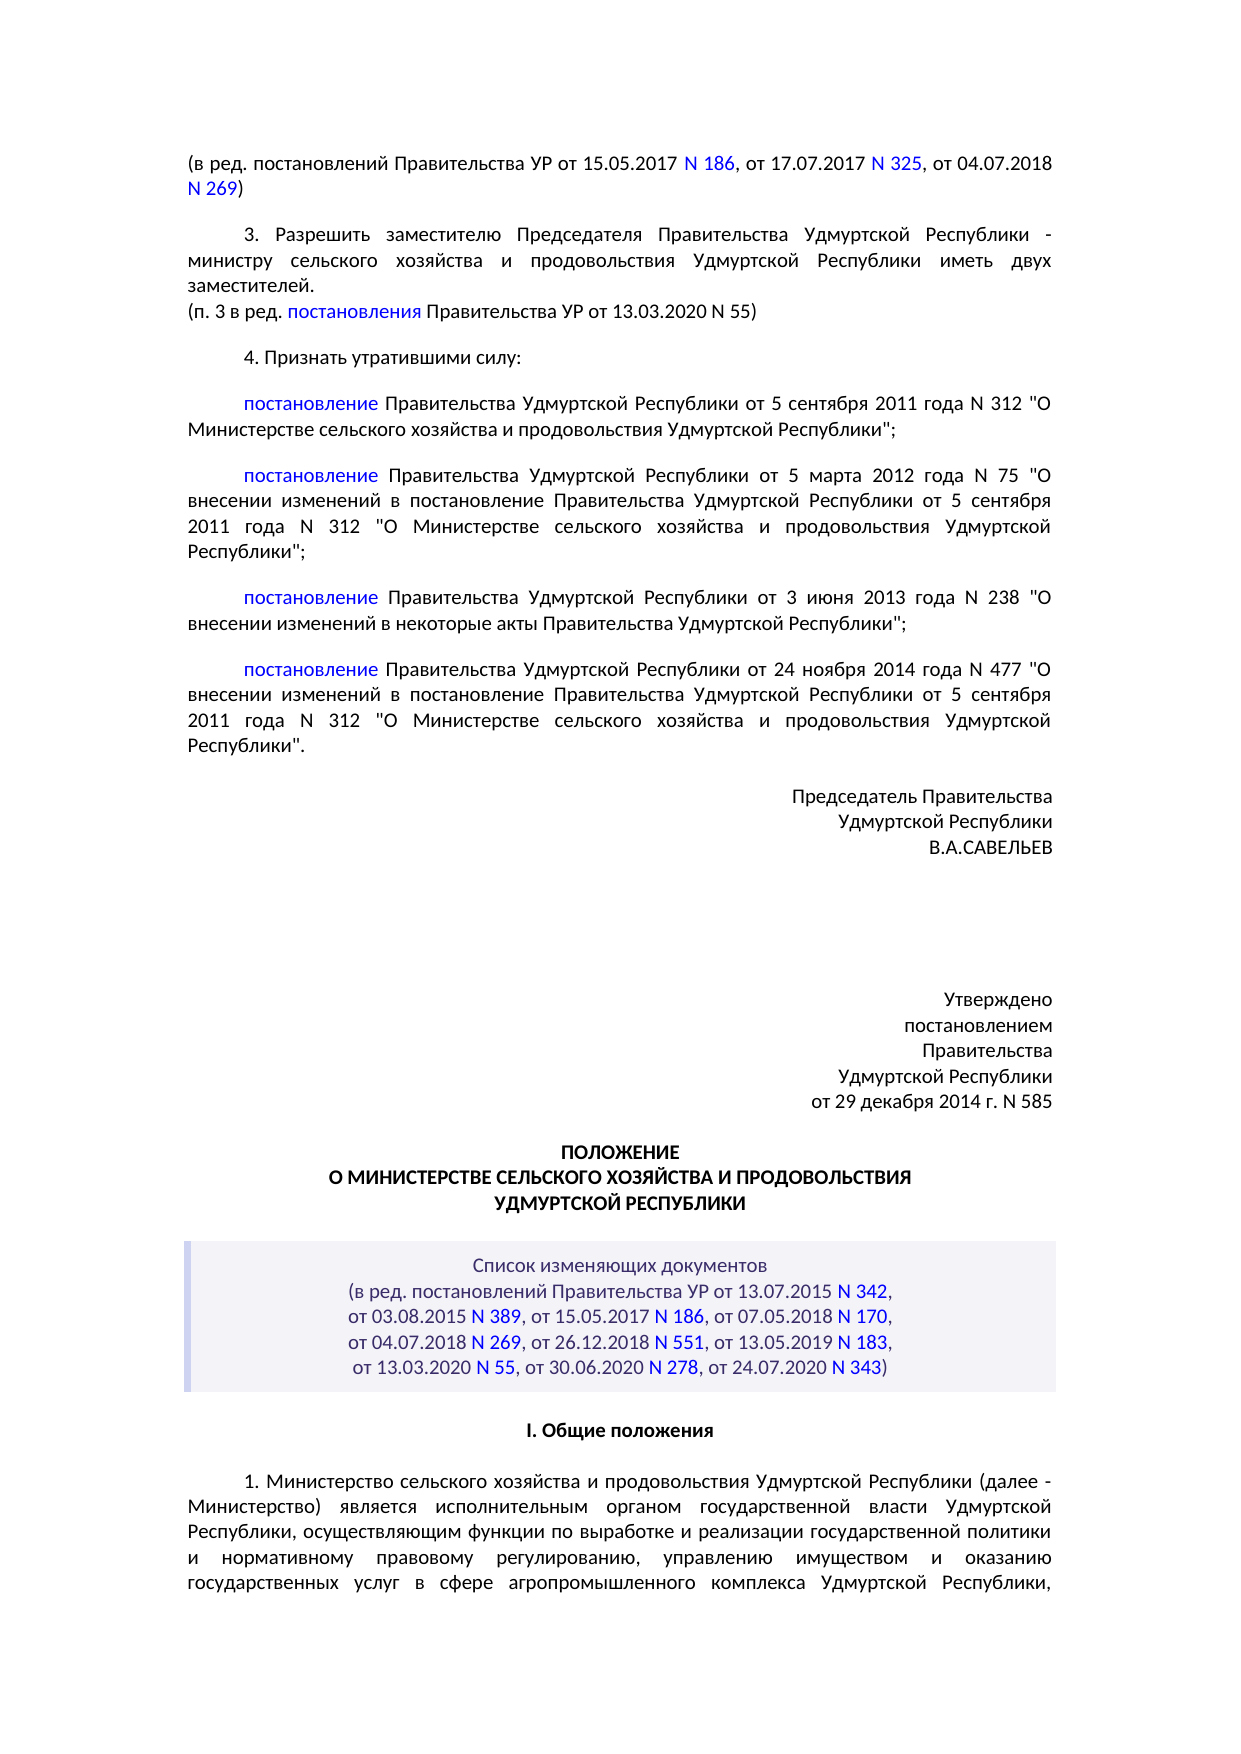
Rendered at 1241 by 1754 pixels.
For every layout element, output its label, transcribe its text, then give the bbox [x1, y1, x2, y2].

text Удмуртской Республики [187, 809, 1053, 834]
title ПОЛОЖЕНИЕ [187, 1139, 1053, 1164]
title I. Общие положения [187, 1417, 1053, 1442]
text от 29 декабря 2014 г. N 585 [187, 1088, 1053, 1114]
text постановление Правительства Удмуртской Республики от 24 ноября 2014 года N 477 "О внесении изменений в постановление Правительства Удмуртской Республики от 5 сентября 2011 года N 312 "О Министерстве сельского хозяйства и продовольствия Удмуртской Республики". [187, 656, 1053, 758]
text постановление Правительства Удмуртской Республики от 5 марта 2012 года N 75 "О внесении изменений в постановление Правительства Удмуртской Республики от 5 сентября 2011 года N 312 "О Министерстве сельского хозяйства и продовольствия Удмуртской Республики"; [187, 462, 1053, 564]
table_header Список изменяющих документов (в ред. постановлений Правительства УР от 13.07.2015 N 342, от 03.08.2015 N 389, от 15.05.2017 N 186, от 07.05.2018 N 170, от 04.07.2018 N 269, от 26.12.2018 N 551, от 13.05.2019 N 183, от 13.03.2020 N 55, от 30.06.2020 N 278, от 24.07.2020 N 343) [191, 1241, 1050, 1392]
text (п. 3 в ред. постановления Правительства УР от 13.03.2020 N 55) [187, 298, 1053, 323]
text постановление Правительства Удмуртской Республики от 3 июня 2013 года N 238 "О внесении изменений в некоторые акты Правительства Удмуртской Республики"; [187, 584, 1053, 635]
text Удмуртской Республики [187, 1063, 1053, 1088]
text Утверждено [187, 987, 1053, 1012]
text В.А.САВЕЛЬЕВ [187, 834, 1053, 859]
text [187, 1468, 1053, 1595]
title УДМУРТСКОЙ РЕСПУБЛИКИ [187, 1190, 1053, 1215]
title О МИНИСТЕРСТВЕ СЕЛЬСКОГО ХОЗЯЙСТВА И ПРОДОВОЛЬСТВИЯ [187, 1164, 1053, 1190]
text постановление Правительства Удмуртской Республики от 5 сентября 2011 года N 312 "О Министерстве сельского хозяйства и продовольствия Удмуртской Республики"; [187, 390, 1053, 441]
text 3. Разрешить заместителю Председателя Правительства Удмуртской Республики - министру сельского хозяйства и продовольствия Удмуртской Республики иметь двух заместителей. [187, 222, 1053, 298]
text (в ред. постановлений Правительства УР от 15.05.2017 N 186, от 17.07.2017 N 325, от 04.07.2018 N 269) [187, 150, 1053, 201]
text постановлением [187, 1012, 1053, 1037]
text Председатель Правительства [187, 783, 1053, 809]
text Правительства [187, 1037, 1053, 1063]
text 4. Признать утратившими силу: [187, 344, 1053, 369]
